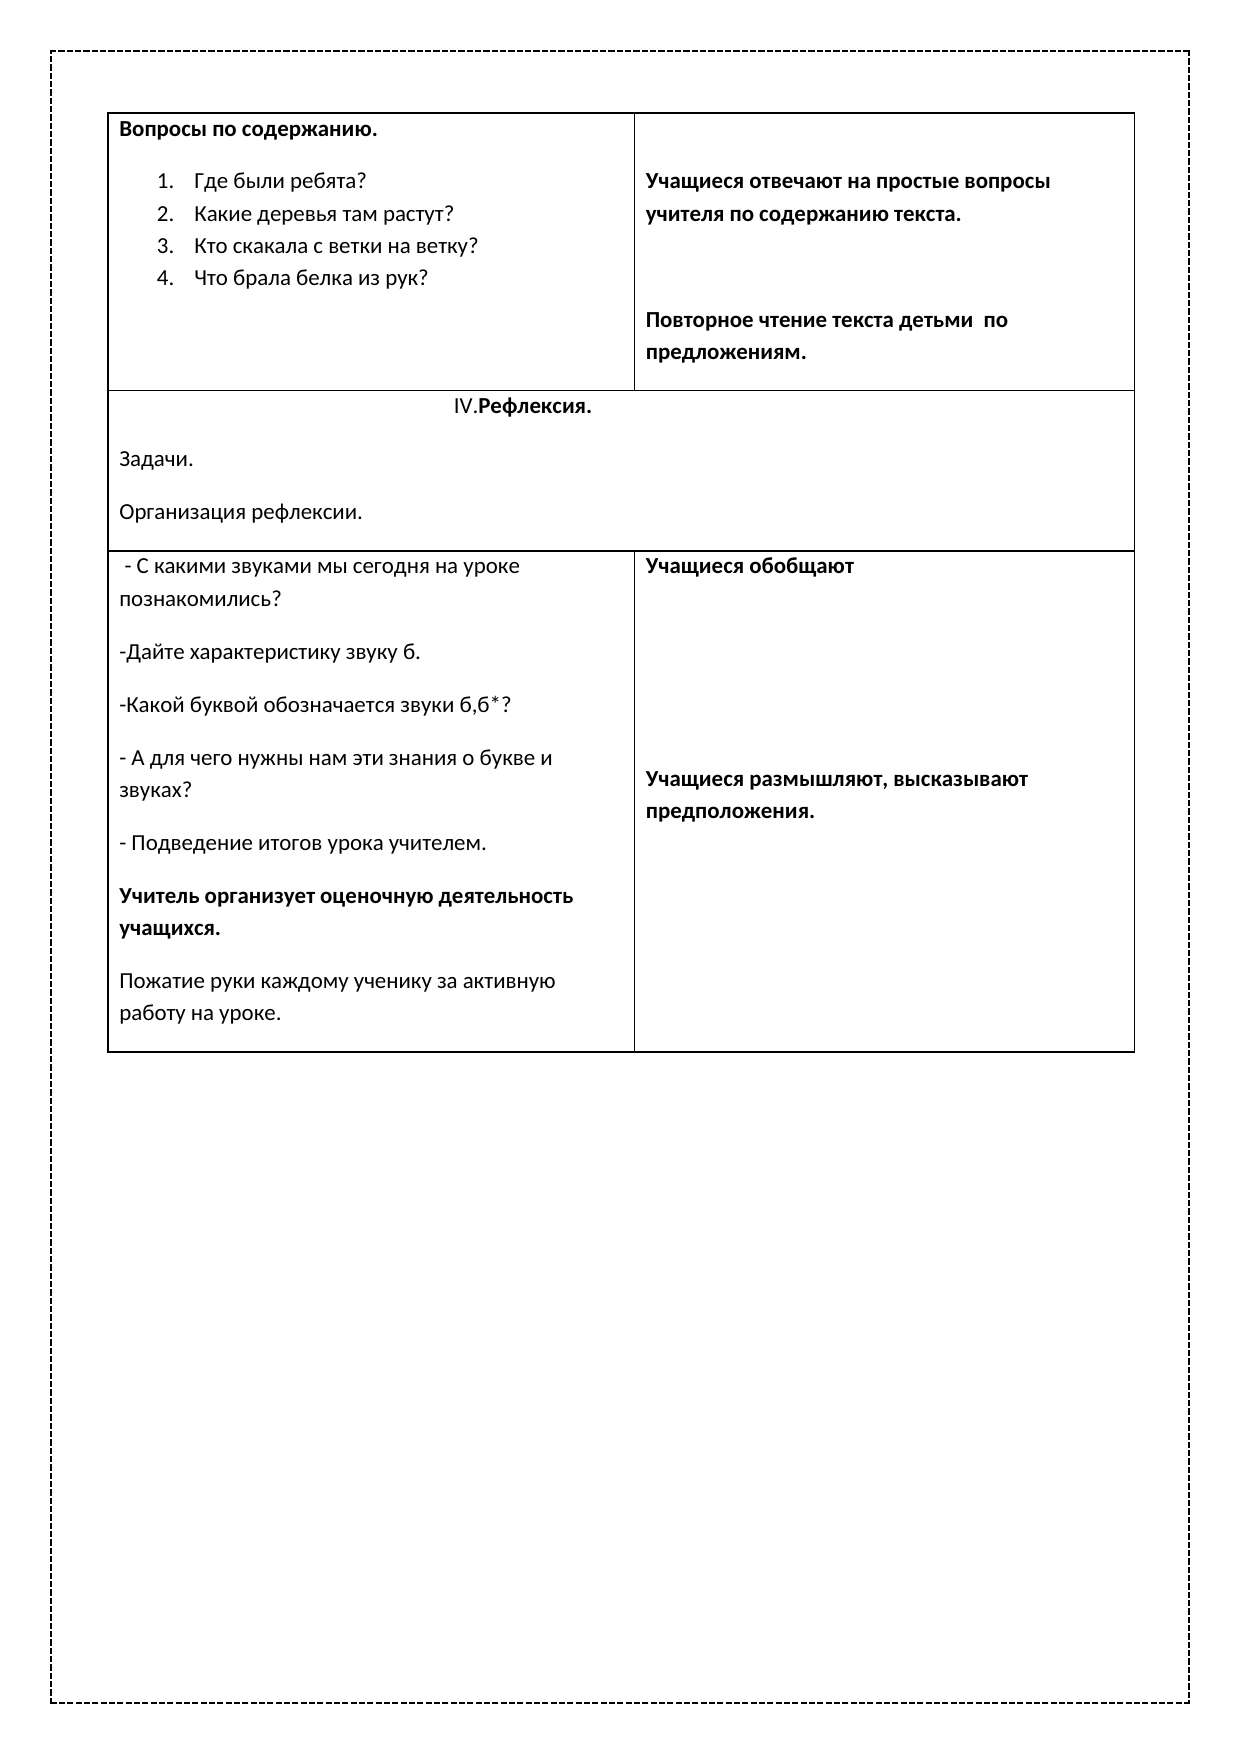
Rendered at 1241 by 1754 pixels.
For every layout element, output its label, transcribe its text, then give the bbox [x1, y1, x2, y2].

table_cell Учащиеся обобщают Учащиеся размышляют, высказывают предположения. [635, 552, 1134, 1051]
table_header Вопросы по содержанию. Где были ребята? Какие деревья там растут? Кто скакала с ветки на ветку? Что брала белка из рук? [109, 114, 634, 390]
table_header Учащиеся отвечают на простые вопросы учителя по содержанию текста. Повторное чтение текста детьми по предложениям. [635, 114, 1134, 390]
table_cell - С какими звуками мы сегодня на уроке познакомились? -Дайте характеристику звуку б. -Какой буквой обозначается звуки б,б*? - А для чего нужны нам эти знания о букве и звуках? - Подведение итогов урока учителем. Учитель организует оценочную деятельность учащихся. Пожатие руки каждому ученику за активную работу на уроке. [109, 552, 634, 1051]
table_cell IV.Рефлексия. Задачи. Организация рефлексии. [109, 391, 1134, 550]
